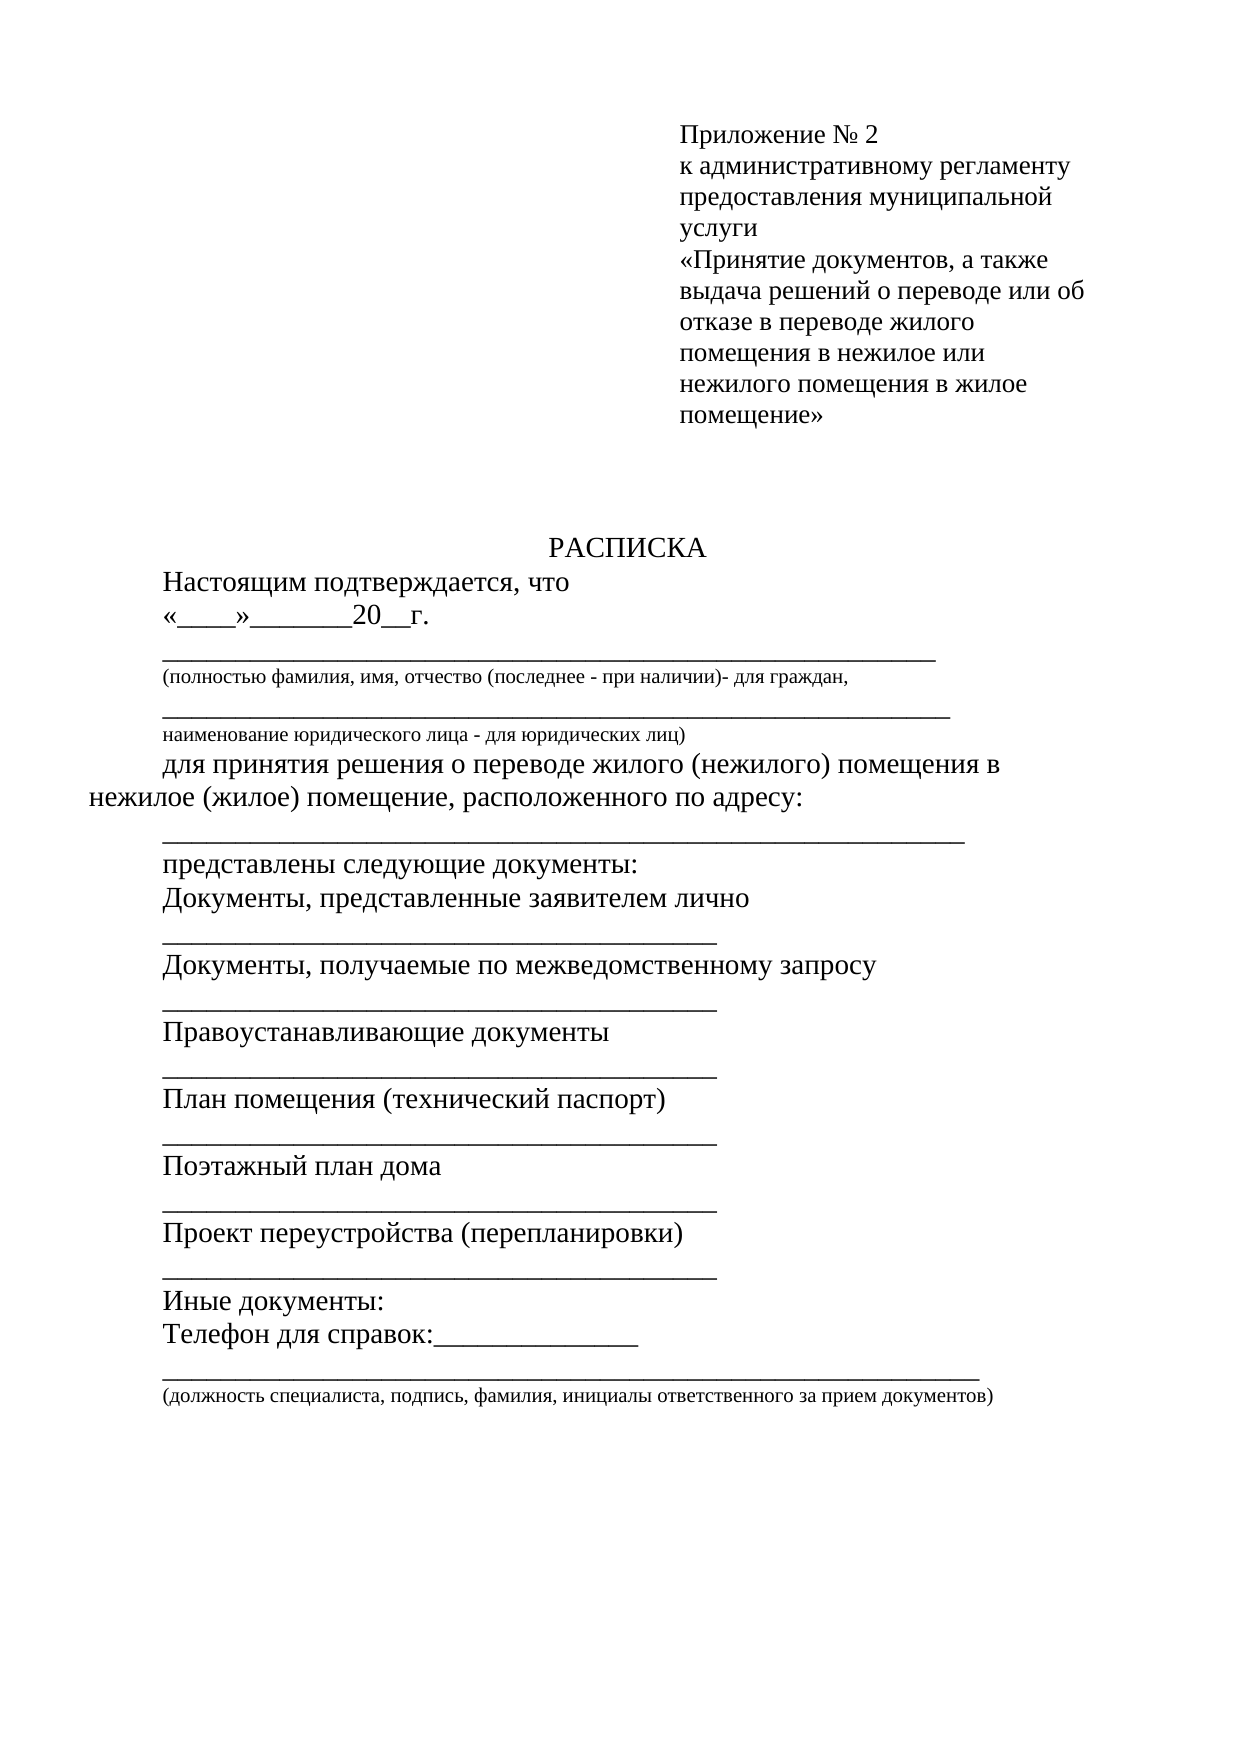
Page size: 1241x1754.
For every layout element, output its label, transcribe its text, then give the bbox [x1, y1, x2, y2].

text ______________________________________ [89, 1115, 1092, 1148]
text Проект переустройства (перепланировки) [89, 1216, 1092, 1249]
text Приложение № 2 [679, 118, 1092, 149]
text _______________________________________________________ [89, 813, 1092, 847]
text для принятия решения о переводе жилого (нежилого) помещения в нежилое (жилое) помещение, расположенного по адресу: [89, 746, 1092, 813]
text ______________________________________ [89, 981, 1092, 1014]
text _____________________________________________________ [89, 631, 1092, 664]
text представлены следующие документы: [89, 847, 1092, 880]
text Поэтажный план дома [89, 1148, 1092, 1182]
text помещение» [679, 398, 1092, 429]
text Документы, получаемые по межведомственному запросу [89, 947, 1092, 981]
text к административному регламенту предоставления муниципальной услуги [679, 149, 1092, 243]
text ______________________________________ [89, 1182, 1092, 1216]
text Документы, представленные заявителем лично [89, 880, 1092, 914]
text наименование юридического лица - для юридических лиц) [89, 722, 1092, 746]
text «____»_______20__г. [89, 597, 1092, 631]
text (полностью фамилия, имя, отчество (последнее - при наличии)- для граждан, [89, 664, 1092, 688]
text ________________________________________________________ [89, 1350, 1092, 1383]
text ______________________________________________________ [89, 688, 1092, 722]
text ______________________________________ [89, 914, 1092, 947]
text Настоящим подтверждается, что [89, 564, 1092, 597]
text (должность специалиста, подпись, фамилия, инициалы ответственного за прием документов) [89, 1383, 1092, 1407]
text Телефон для справок:______________ [89, 1316, 1092, 1350]
text План помещения (технический паспорт) [89, 1081, 1092, 1115]
text «Принятие документов, а также выдача решений о переводе или об отказе в переводе жилого помещения в нежилое или нежилого помещения в жилое [679, 243, 1092, 398]
text РАСПИСКА [89, 530, 1092, 564]
text Правоустанавливающие документы [89, 1014, 1092, 1048]
text ______________________________________ [89, 1048, 1092, 1081]
text ______________________________________ [89, 1249, 1092, 1283]
text Иные документы: [89, 1283, 1092, 1316]
